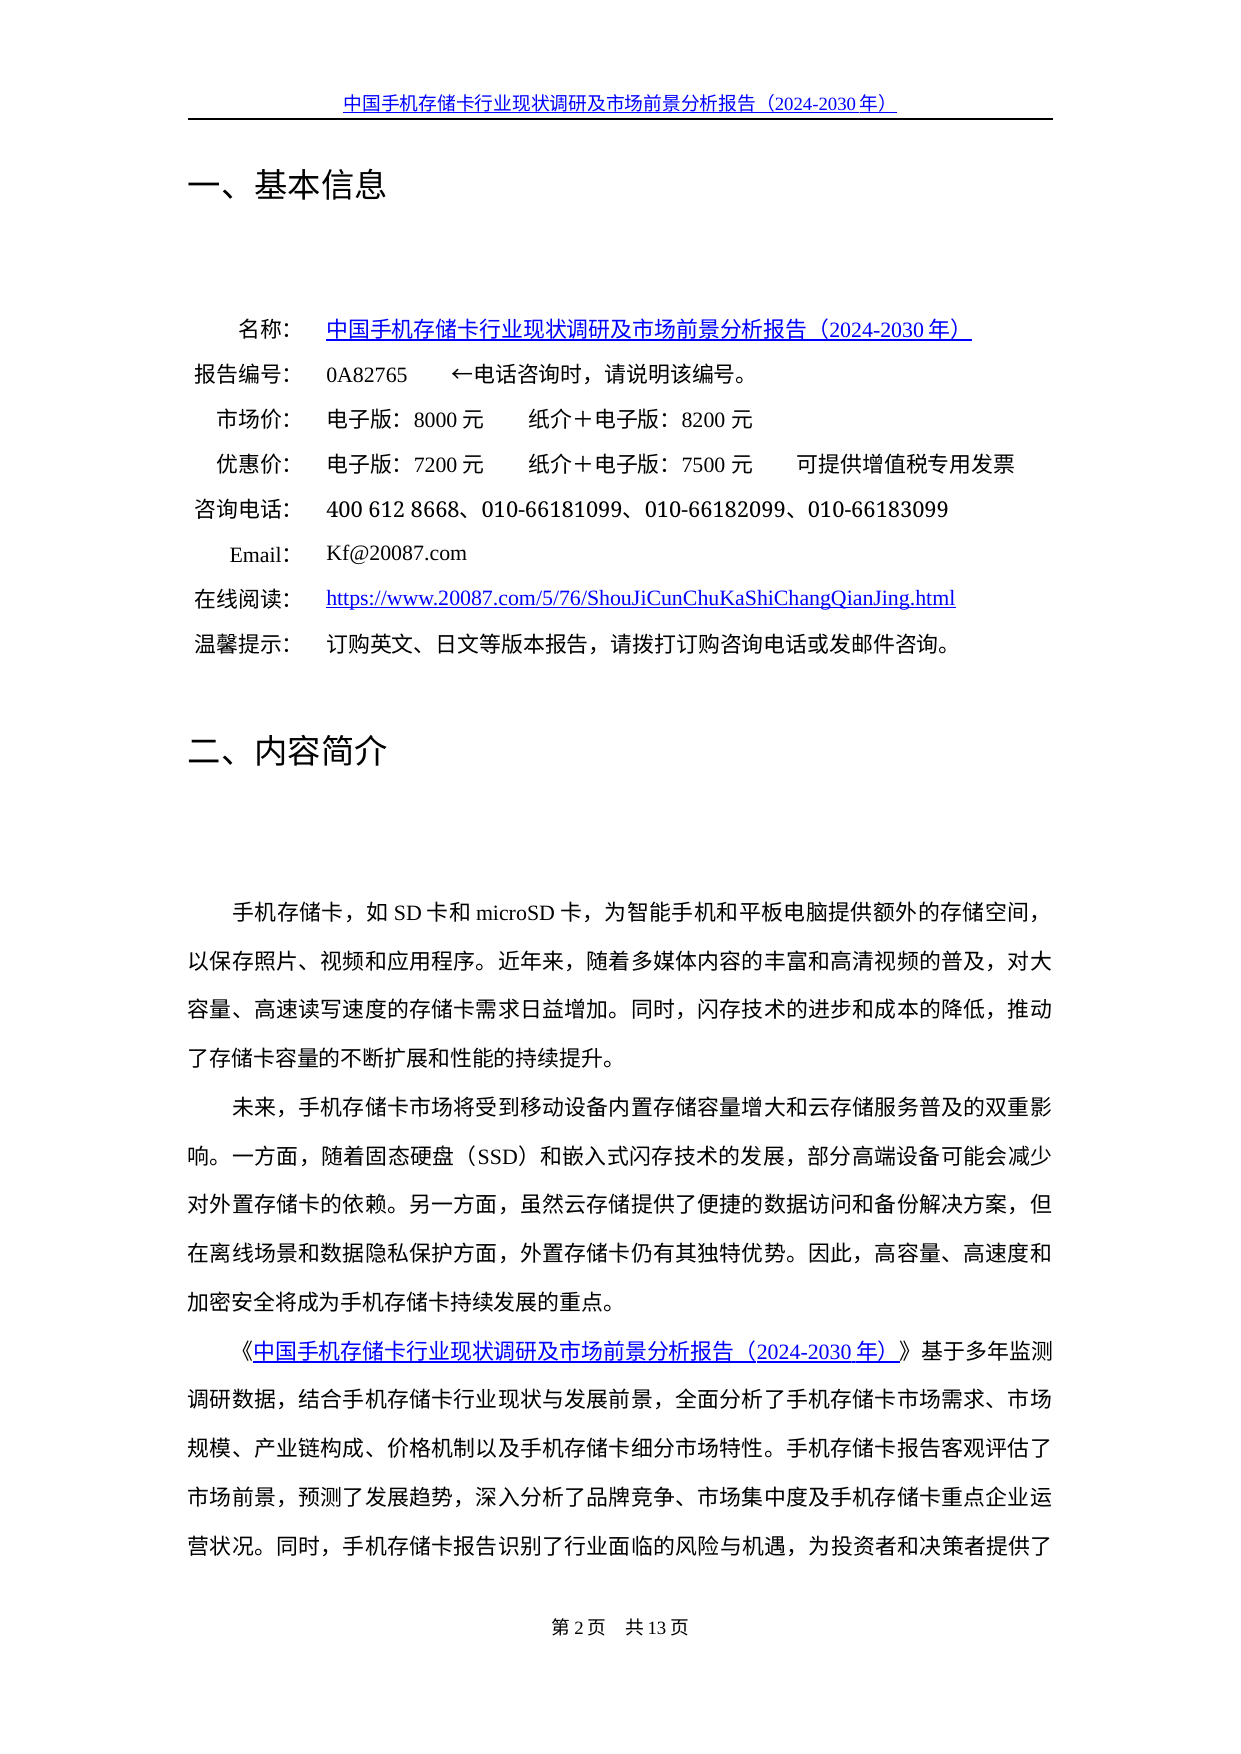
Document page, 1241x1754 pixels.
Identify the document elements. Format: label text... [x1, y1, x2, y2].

table_cell 在线阅读： [167, 582, 315, 627]
table_cell 0A82765 ←电话咨询时，请说明该编号。 [315, 357, 1073, 402]
table_cell Kf@20087.com [315, 537, 1073, 582]
table_cell 咨询电话： [167, 492, 315, 537]
title 二、内容简介 [187, 717, 1053, 782]
table_cell [315, 582, 1073, 627]
table_cell 市场价： [167, 402, 315, 447]
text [187, 894, 1053, 1561]
table_cell 报告编号： [167, 357, 315, 402]
table_cell 电子版：7200 元 纸介＋电子版：7500 元 可提供增值税专用发票 [315, 447, 1073, 492]
title 一、基本信息 [187, 150, 1053, 215]
table_cell Email： [167, 537, 315, 582]
table_cell 温馨提示： [167, 627, 315, 672]
table_header 中国手机存储卡行业现状调研及市场前景分析报告（2024-2030年） [315, 312, 1073, 357]
table_cell 优惠价： [167, 447, 315, 492]
table_cell 电子版：8000 元 纸介＋电子版：8200 元 [315, 402, 1073, 447]
table_cell 订购英文、日文等版本报告，请拨打订购咨询电话或发邮件咨询。 [315, 627, 1073, 672]
table_cell 400 612 8668、010-66181099、010-66182099、010-66183099 [315, 492, 1073, 537]
table_header 名称： [167, 312, 315, 357]
